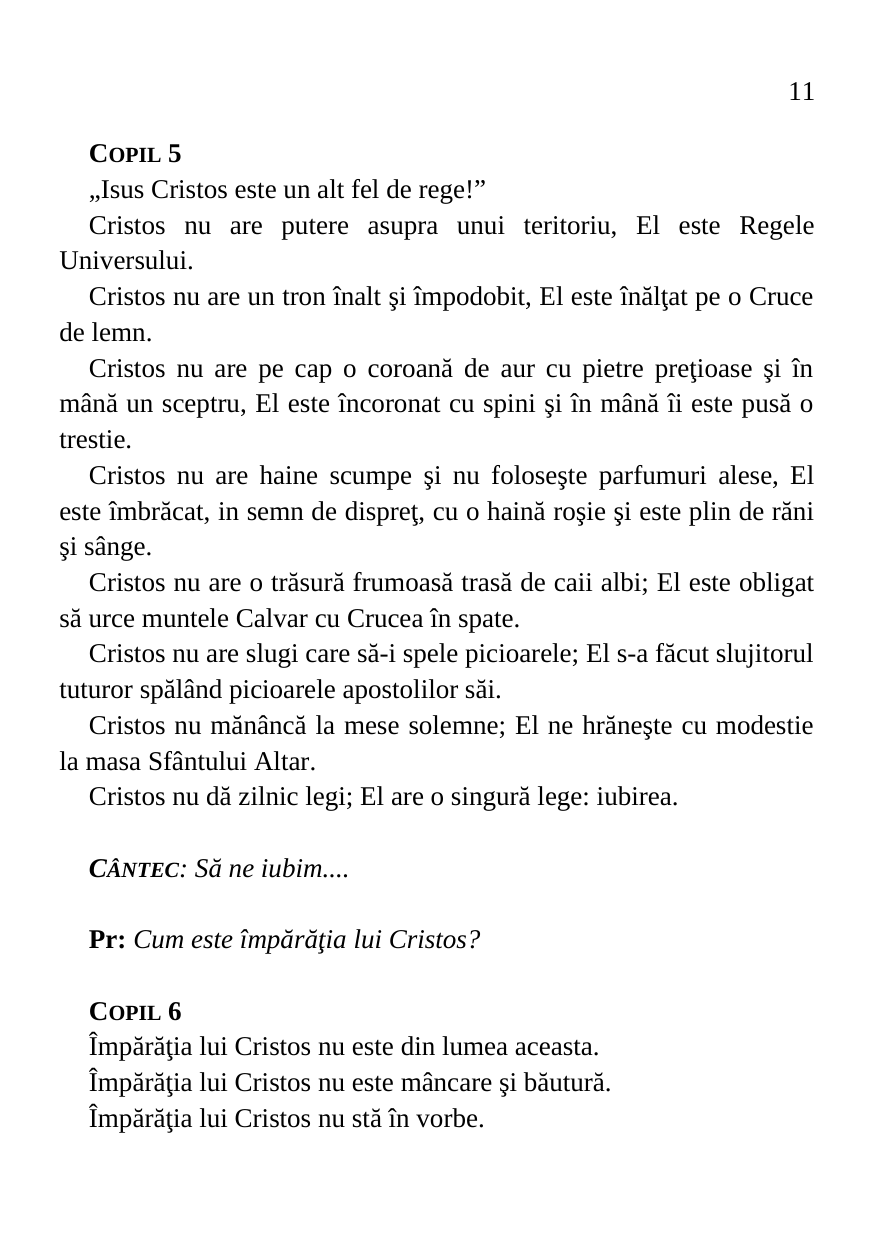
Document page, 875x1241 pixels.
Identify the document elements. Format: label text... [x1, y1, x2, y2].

text Împărăţia lui Cristos nu este din lumea aceasta. [59, 1031, 815, 1062]
text Cristos nu are un tron înalt şi împodobit, El este înălţat pe o Cruce de lemn. [59, 280, 815, 347]
text Cristos nu mănâncă la mese solemne; El ne hrăneşte cu modestie la masa Sfântului Altar. [59, 709, 815, 776]
text Cristos nu are pe cap o coroană de aur cu pietre preţioase şi în mână un sceptru, El este încoronat cu spini şi în mână îi este pusă o trestie. [59, 352, 815, 454]
text Cristos nu are putere asupra unui teritoriu, El este Regele Universului. [59, 209, 815, 276]
text Cristos nu are o trăsură frumoasă trasă de caii albi; El este obligat să urce muntele Calvar cu Crucea în spate. [59, 566, 815, 633]
text Cristos nu dă zilnic legi; El are o singură lege: iubirea. [59, 780, 815, 812]
text Copil 5 [59, 137, 815, 168]
text Copil 6 [59, 995, 815, 1026]
text Pr: Cum este împărăţia lui Cristos? [59, 923, 815, 954]
text „Isus Cristos este un alt fel de rege!” [59, 173, 815, 204]
text Cântec: Să ne iubim.... [59, 852, 815, 883]
text Cristos nu are slugi care să-i spele picioarele; El s-a făcut slujitorul tuturor spălând picioarele apostolilor săi. [59, 637, 815, 704]
text Împărăţia lui Cristos nu stă în vorbe. [59, 1102, 815, 1133]
text Împărăţia lui Cristos nu este mâncare şi băutură. [59, 1066, 815, 1097]
text Cristos nu are haine scumpe şi nu foloseşte parfumuri alese, El este îmbrăcat, in semn de dispreţ, cu o haină roşie şi este plin de răni şi sânge. [59, 459, 815, 561]
